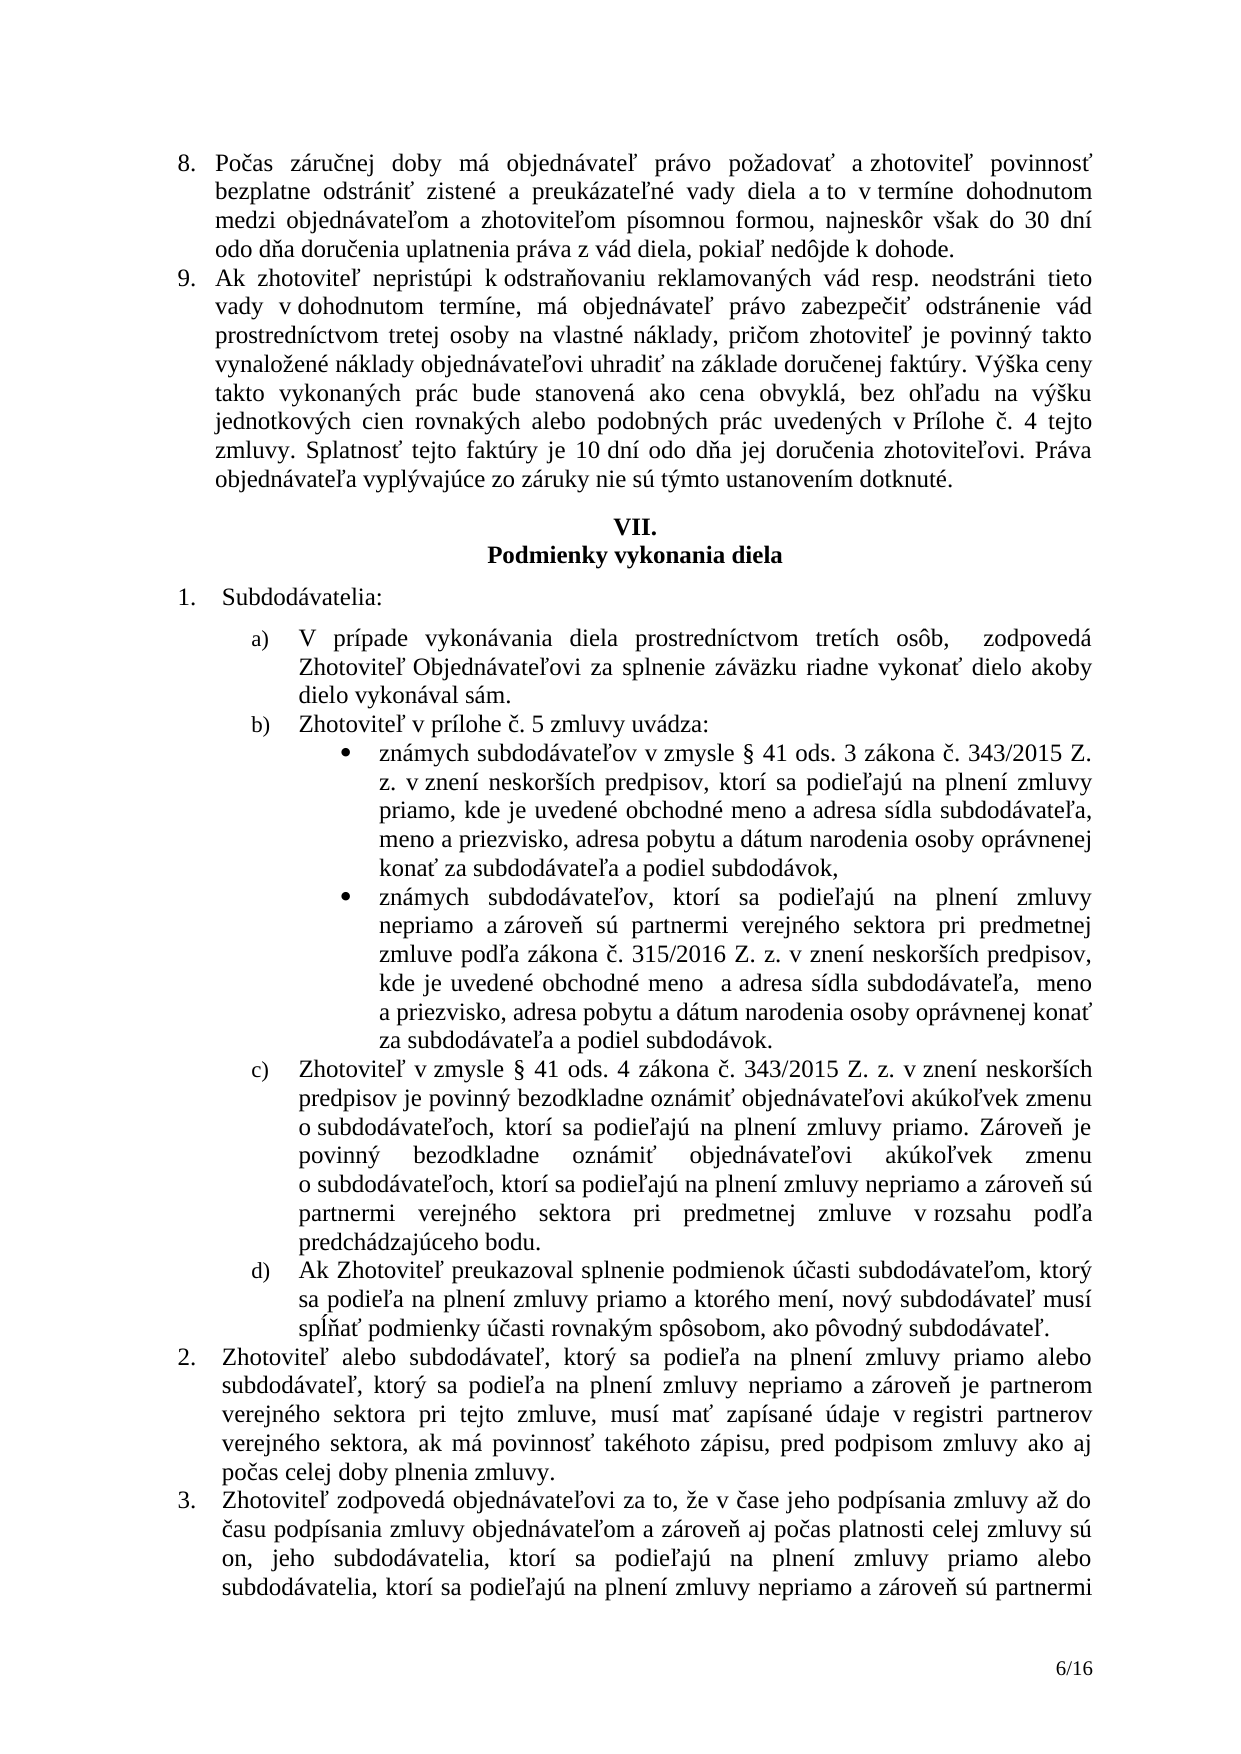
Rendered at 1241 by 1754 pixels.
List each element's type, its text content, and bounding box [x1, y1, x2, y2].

text VII. [177, 512, 1092, 541]
list Zhotoviteľ v zmysle § 41 ods. 4 zákona č. 343/2015 Z. z. v znení neskorších predpisov je povinný bezodkladne oznámiť objednávateľovi akúkoľvek zmenu o subdodávateľoch, ktorí sa podieľajú na plnení zmluvy priamo. Zároveň je povinný bezodkladne oznámiť objednávateľovi akúkoľvek zmenu o subdodávateľoch, ktorí sa podieľajú na plnení zmluvy nepriamo a zároveň sú partnermi verejného sektora pri predmetnej zmluve v rozsahu podľa predchádzajúceho bodu. [251, 1054, 1092, 1256]
list Ak Zhotoviteľ preukazoval splnenie podmienok účasti subdodávateľom, ktorý sa podieľa na plnení zmluvy priamo a ktorého mení, nový subdodávateľ musí spĺňať podmienky účasti rovnakým spôsobom, ako pôvodný subdodávateľ. [251, 1256, 1092, 1342]
list známych subdodávateľov v zmysle § 41 ods. 3 zákona č. 343/2015 Z. z. v znení neskorších predpisov, ktorí sa podieľajú na plnení zmluvy priamo, kde je uvedené obchodné meno a adresa sídla subdodávateľa, meno a priezvisko, adresa pobytu a dátum narodenia osoby oprávnenej konať za subdodávateľa a podiel subdodávok, [341, 738, 1092, 882]
list Ak zhotoviteľ nepristúpi k odstraňovaniu reklamovaných vád resp. neodstráni tieto vady v dohodnutom termíne, má objednávateľ právo zabezpečiť odstránenie vád prostredníctvom tretej osoby na vlastné náklady, pričom zhotoviteľ je povinný takto vynaložené náklady objednávateľovi uhradiť na základe doručenej faktúry. Výška ceny takto vykonaných prác bude stanovená ako cena obvyklá, bez ohľadu na výšku jednotkových cien rovnakých alebo podobných prác uvedených v Prílohe č. 4 tejto zmluvy. Splatnosť tejto faktúry je 10 dní odo dňa jej doručenia zhotoviteľovi. Práva objednávateľa vyplývajúce zo záruky nie sú týmto ustanovením dotknuté. [177, 263, 1092, 493]
list Subdodávatelia: [177, 582, 1092, 611]
list Zhotoviteľ v prílohe č. 5 zmluvy uvádza: [251, 709, 1092, 738]
list známych subdodávateľov, ktorí sa podieľajú na plnení zmluvy nepriamo a zároveň sú partnermi verejného sektora pri predmetnej zmluve podľa zákona č. 315/2016 Z. z. v znení neskorších predpisov, kde je uvedené obchodné meno a adresa sídla subdodávateľa, meno a priezvisko, adresa pobytu a dátum narodenia osoby oprávnenej konať za subdodávateľa a podiel subdodávok. [341, 882, 1092, 1054]
list V prípade vykonávania diela prostredníctvom tretích osôb, zodpovedá Zhotoviteľ Objednávateľovi za splnenie záväzku riadne vykonať dielo akoby dielo vykonával sám. [251, 623, 1092, 709]
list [177, 1486, 1092, 1601]
list Počas záručnej doby má objednávateľ právo požadovať a zhotoviteľ povinnosť bezplatne odstrániť zistené a preukázateľné vady diela a to v termíne dohodnutom medzi objednávateľom a zhotoviteľom písomnou formou, najneskôr však do 30 dní odo dňa doručenia uplatnenia práva z vád diela, pokiaľ nedôjde k dohode. [177, 148, 1092, 263]
list Zhotoviteľ alebo subdodávateľ, ktorý sa podieľa na plnení zmluvy priamo alebo subdodávateľ, ktorý sa podieľa na plnení zmluvy nepriamo a zároveň je partnerom verejného sektora pri tejto zmluve, musí mať zapísané údaje v registri partnerov verejného sektora, ak má povinnosť takéhoto zápisu, pred podpisom zmluvy ako aj počas celej doby plnenia zmluvy. [177, 1342, 1092, 1486]
text Podmienky vykonania diela [177, 541, 1092, 569]
